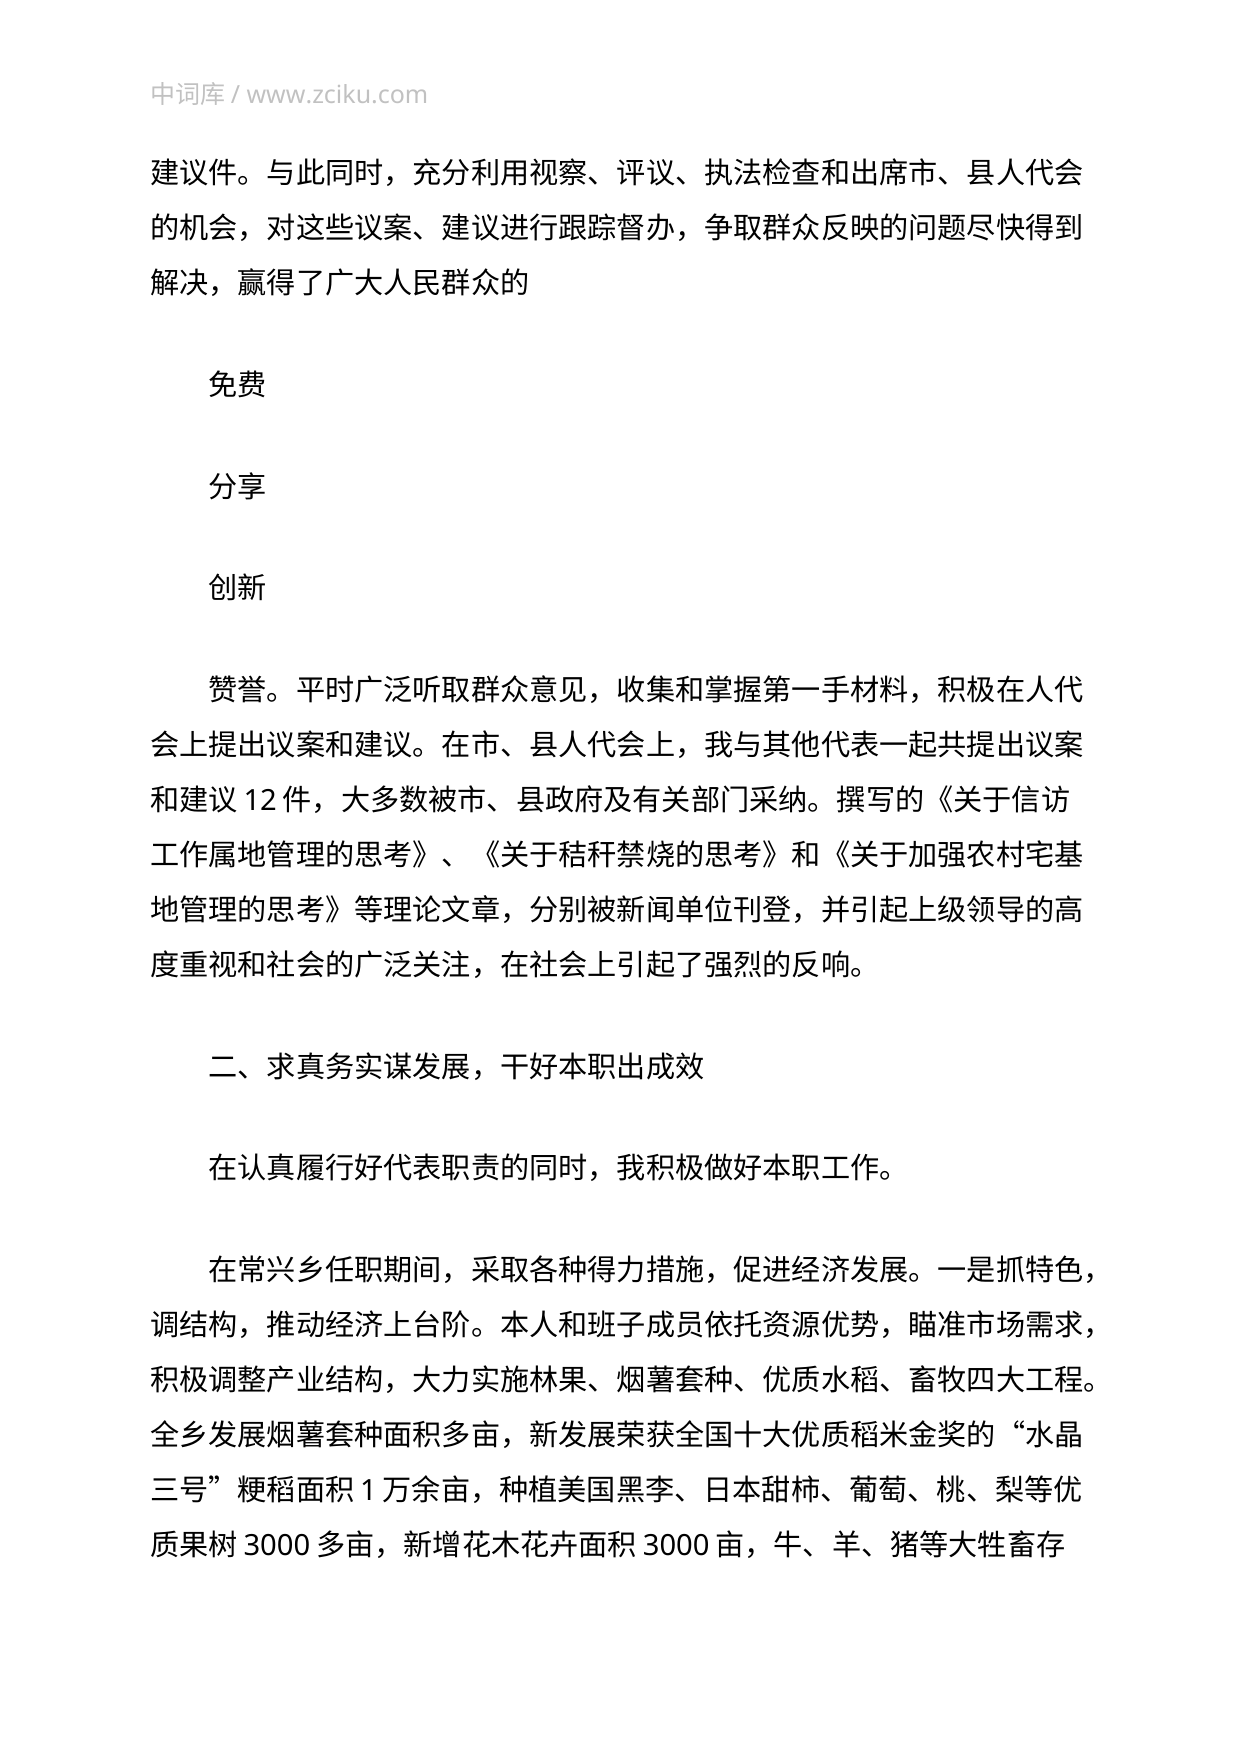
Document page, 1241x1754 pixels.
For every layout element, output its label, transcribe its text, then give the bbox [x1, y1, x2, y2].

text 创新 [150, 565, 1090, 607]
text 分享 [150, 463, 1090, 506]
text 免费 [150, 362, 1090, 404]
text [150, 150, 1090, 302]
text 赞誉。平时广泛听取群众意见，收集和掌握第一手材料，积极在人代会上提出议案和建议。在市、县人代会上，我与其他代表一起共提出议案和建议12件，大多数被市、县政府及有关部门采纳。撰写的《关于信访工作属地管理的思考》、《关于秸秆禁烧的思考》和《关于加强农村宅基地管理的思考》等理论文章，分别被新闻单位刊登，并引起上级领导的高度重视和社会的广泛关注，在社会上引起了强烈的反响。 [150, 667, 1090, 984]
text 在认真履行好代表职责的同时，我积极做好本职工作。 [150, 1145, 1090, 1187]
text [150, 1247, 1090, 1564]
text 二、求真务实谋发展，干好本职出成效 [150, 1043, 1090, 1086]
